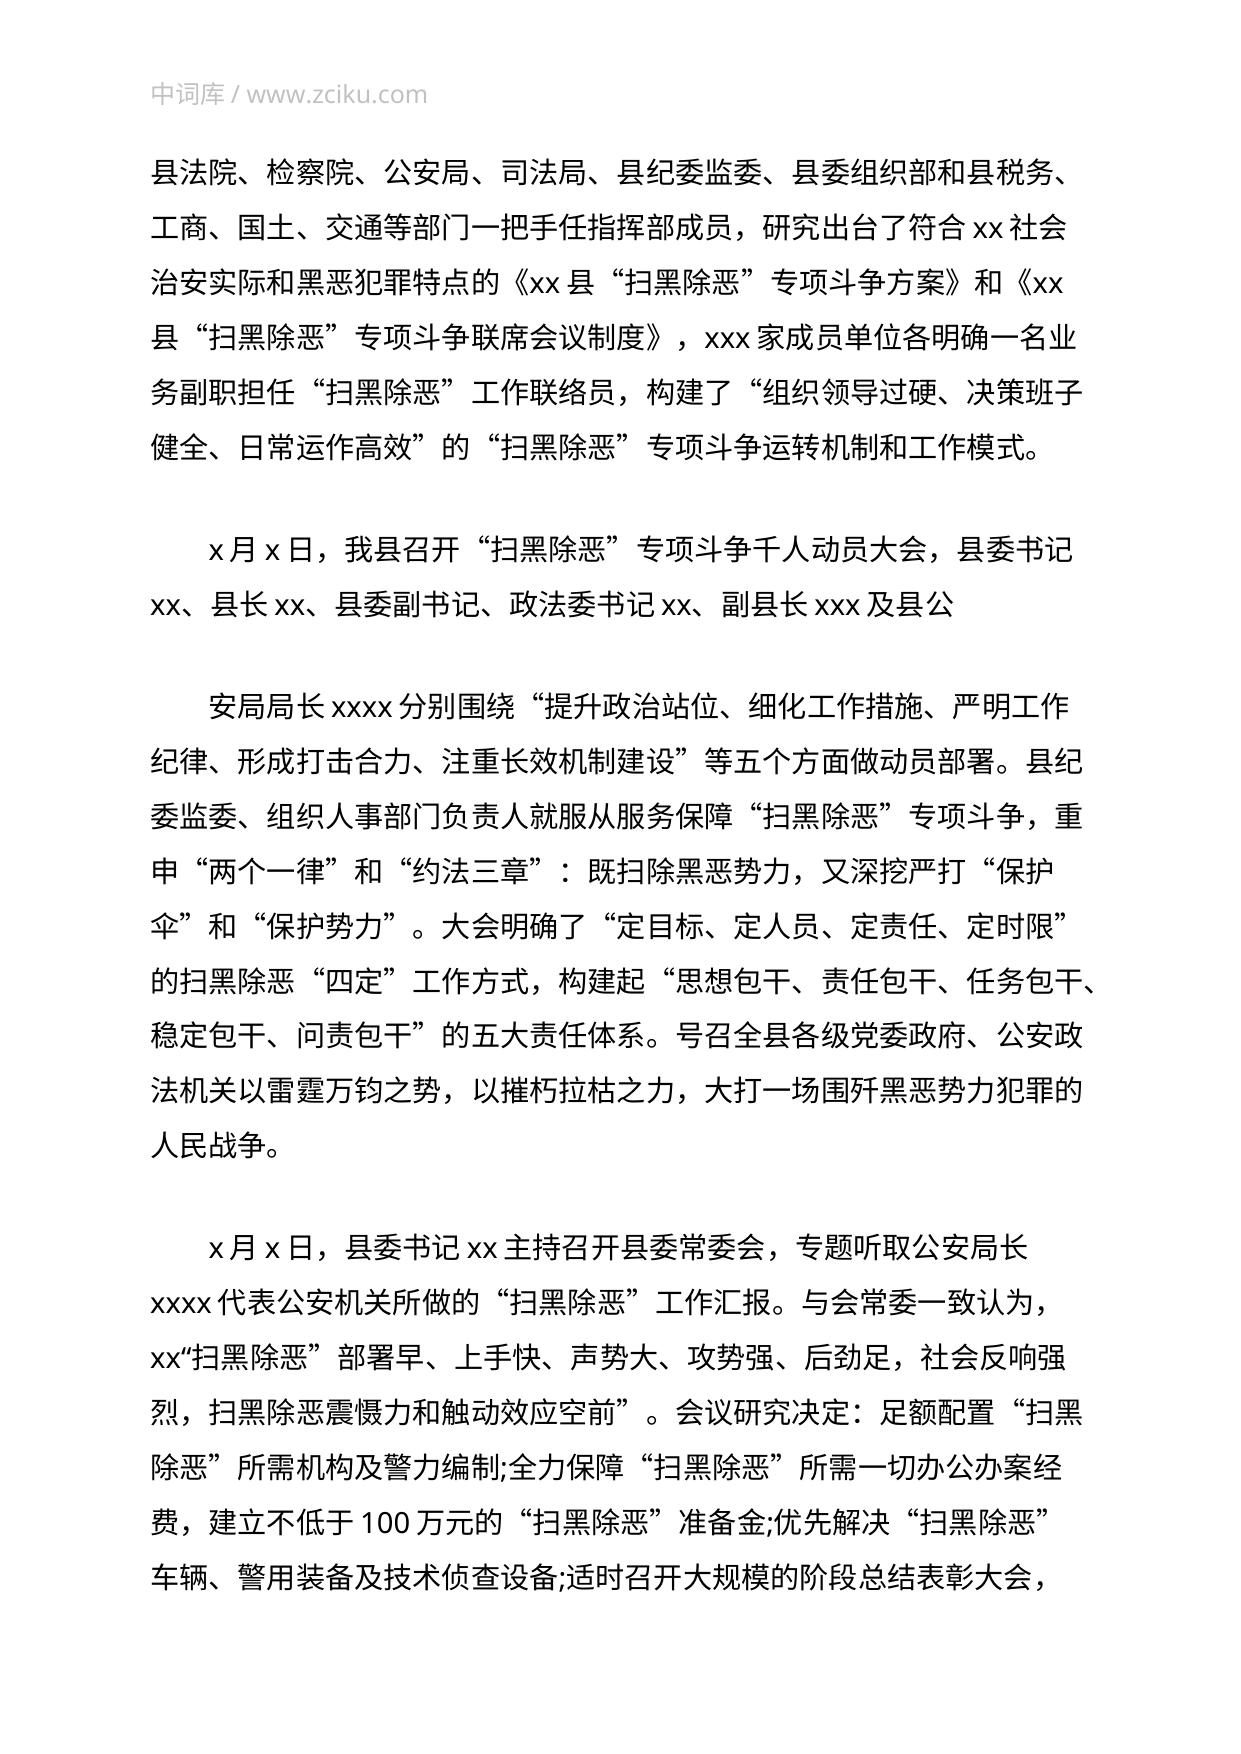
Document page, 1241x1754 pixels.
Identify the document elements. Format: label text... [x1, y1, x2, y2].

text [150, 1224, 1090, 1597]
text 安局局长xxxx分别围绕“提升政治站位、细化工作措施、严明工作纪律、形成打击合力、注重长效机制建设”等五个方面做动员部署。县纪委监委、组织人事部门负责人就服从服务保障“扫黑除恶”专项斗争，重申“两个一律”和“约法三章”：既扫除黑恶势力，又深挖严打“保护伞”和“保护势力”。大会明确了“定目标、定人员、定责任、定时限”的扫黑除恶“四定”工作方式，构建起“思想包干、责任包干、任务包干、稳定包干、问责包干”的五大责任体系。号召全县各级党委政府、公安政法机关以雷霆万钧之势，以摧朽拉枯之力，大打一场围歼黑恶势力犯罪的人民战争。 [150, 683, 1090, 1165]
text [150, 150, 1090, 467]
text x月x日，我县召开“扫黑除恶”专项斗争千人动员大会，县委书记xx、县长xx、县委副书记、政法委书记xx、副县长xxx及县公 [150, 527, 1090, 624]
